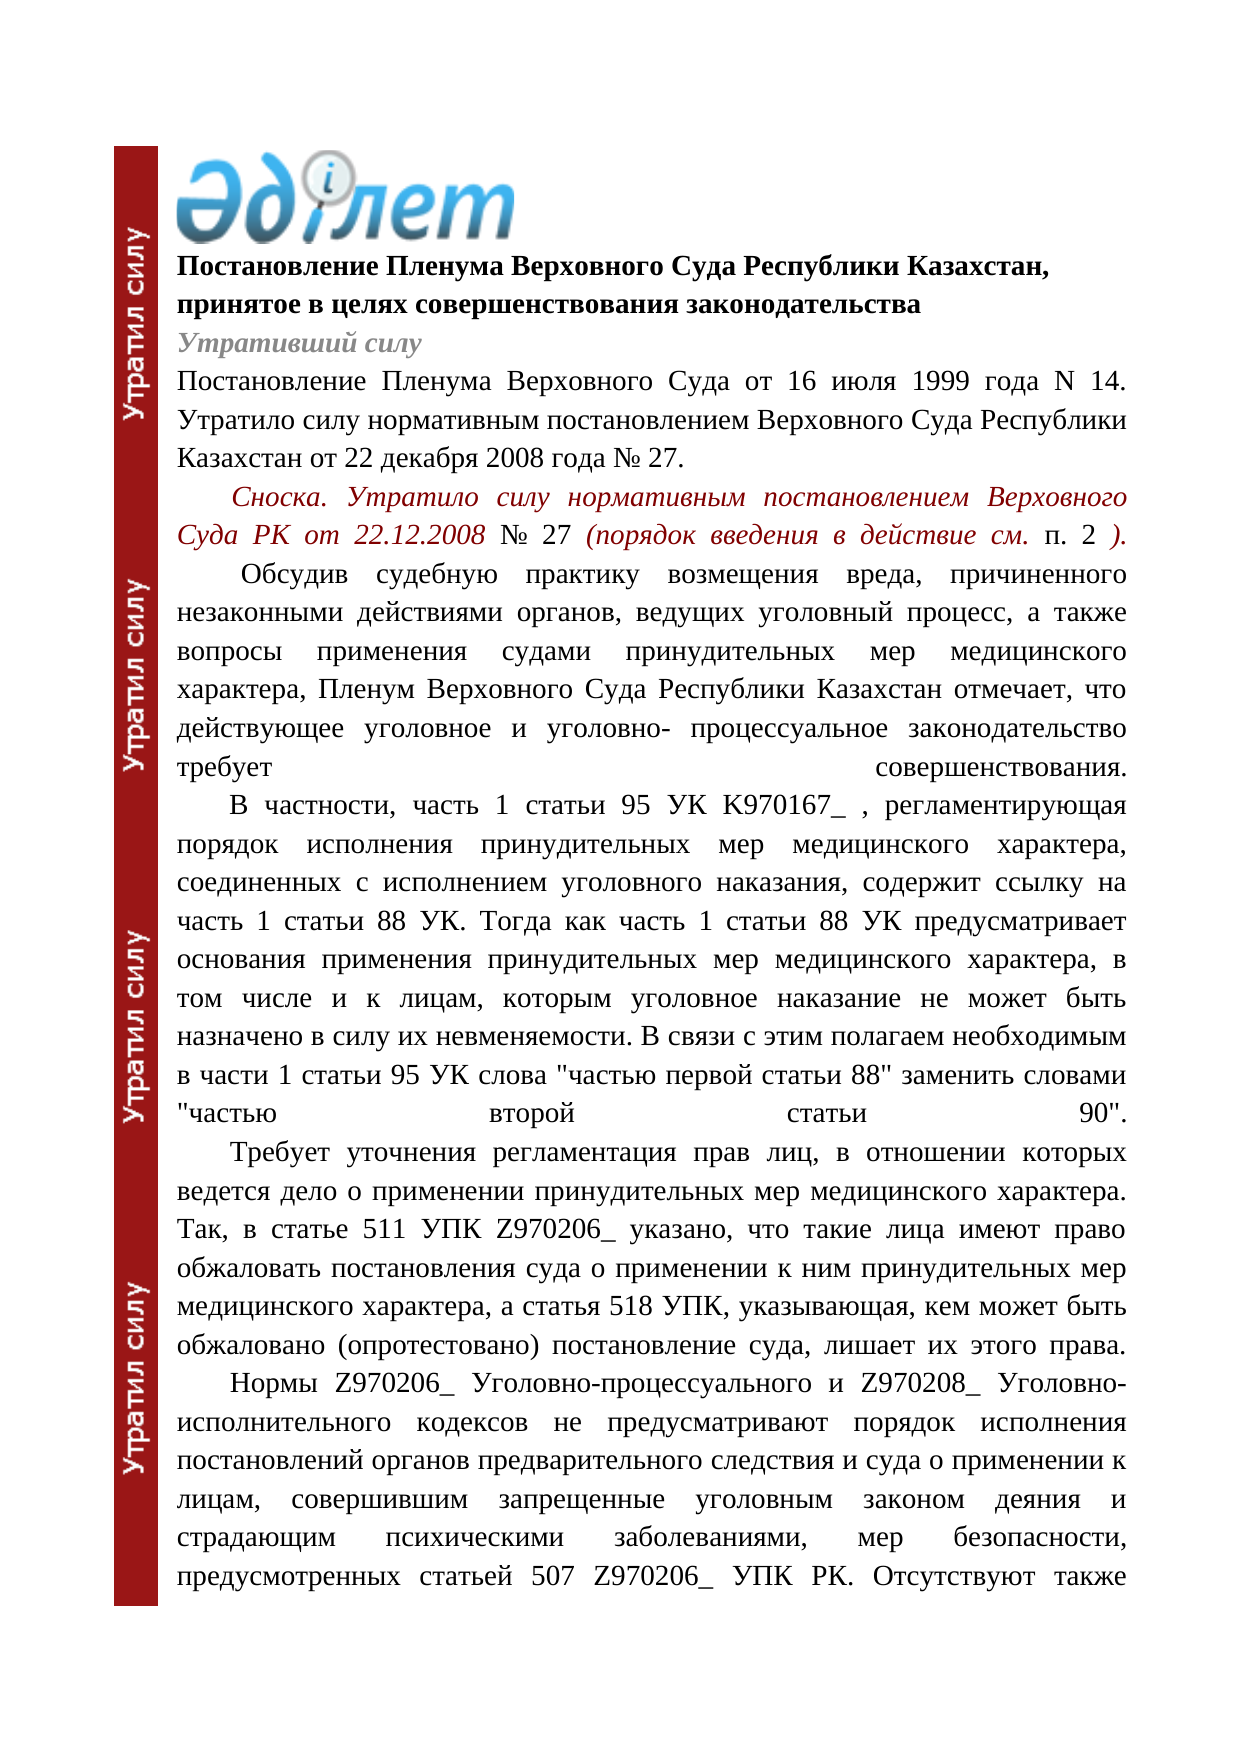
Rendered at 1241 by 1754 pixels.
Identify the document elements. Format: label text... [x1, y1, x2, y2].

picture [114, 1592, 158, 1606]
picture [114, 474, 158, 479]
picture [114, 320, 158, 325]
picture [114, 358, 158, 363]
text Постановление Пленума Верховного Суда Республики Казахстан, принятое в целях совершенствования законодательства [112, 248, 1128, 320]
picture [176, 150, 515, 244]
picture [114, 146, 158, 248]
text Постановление Пленума Верховного Суда от 16 июля 1999 года N 14. Утратило силу нормативным постановлением Верховного Суда Республики Казахстан от 22 декабря 2008 года № 27. [112, 363, 1128, 474]
text Утративший силу [112, 325, 1128, 358]
